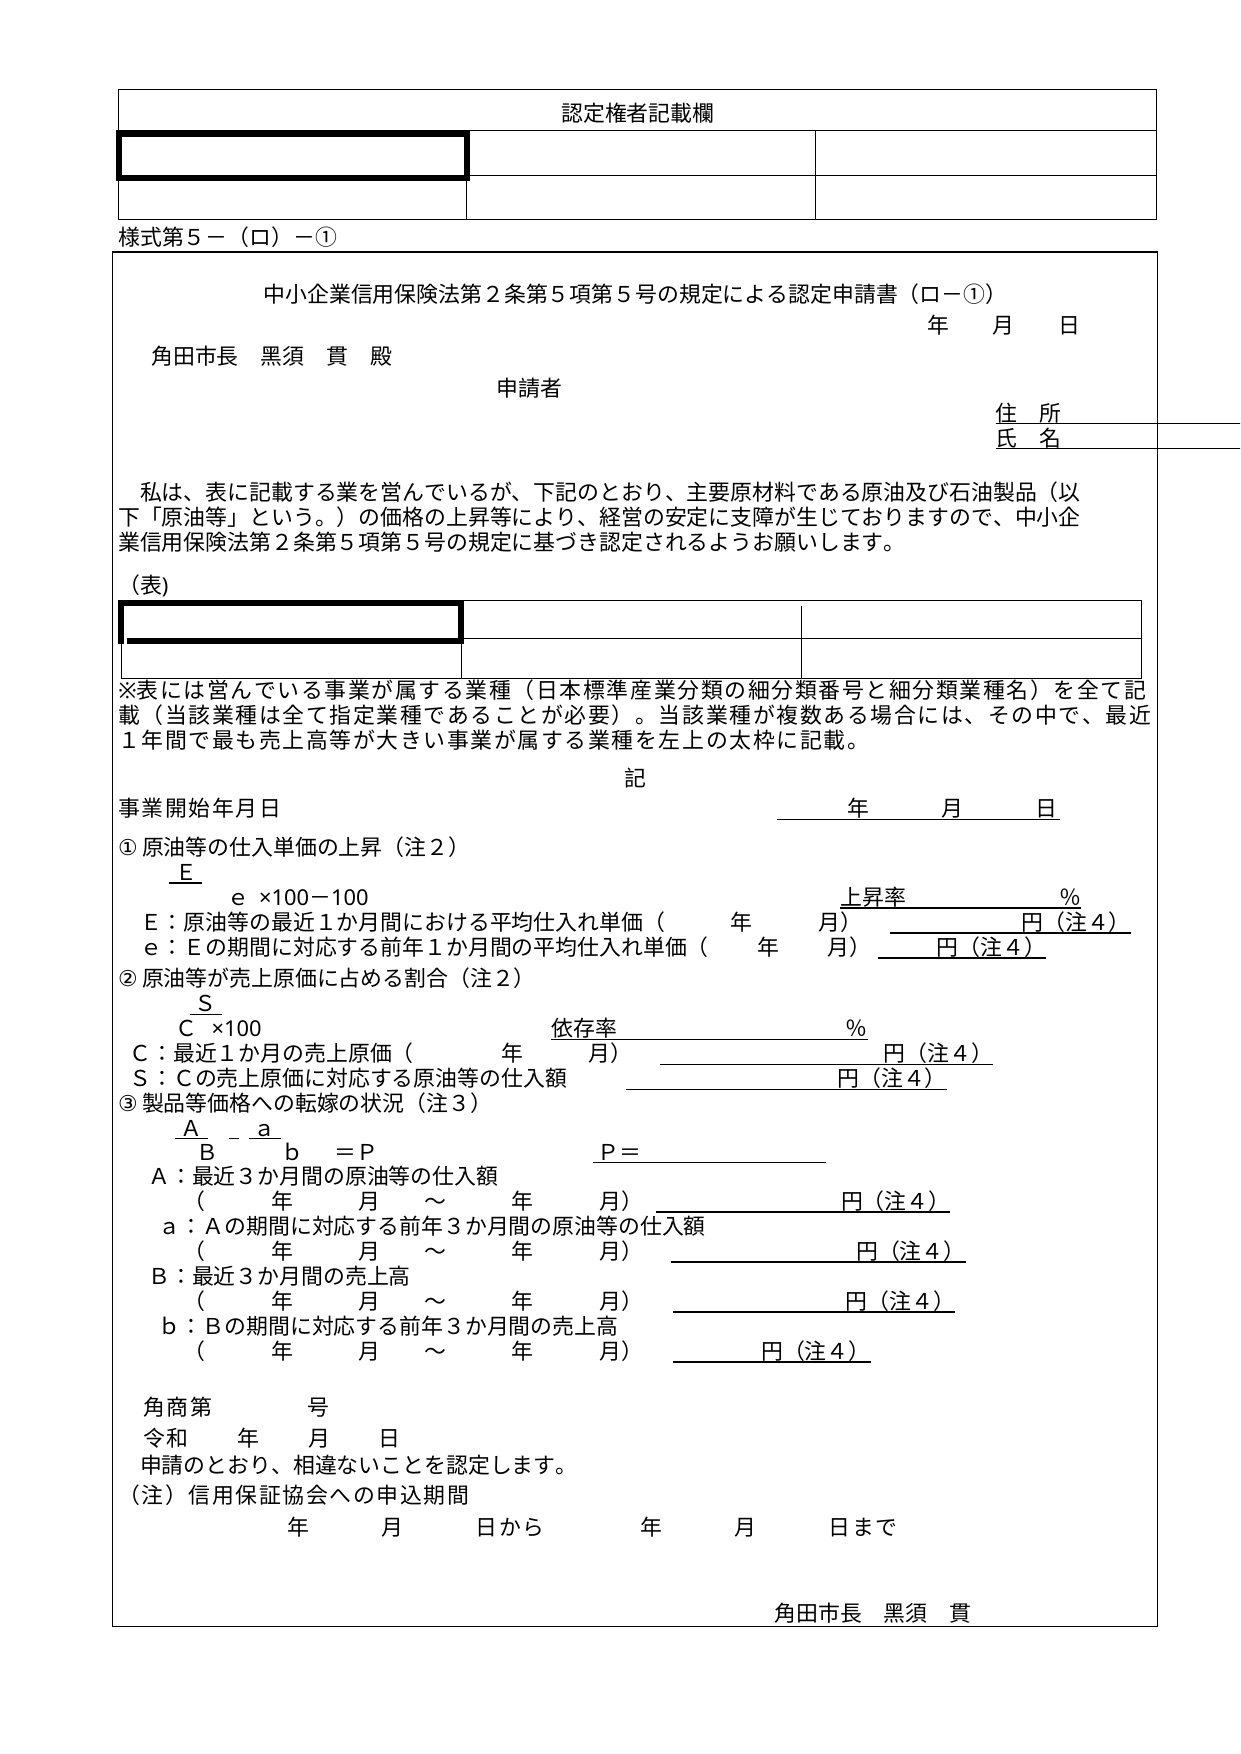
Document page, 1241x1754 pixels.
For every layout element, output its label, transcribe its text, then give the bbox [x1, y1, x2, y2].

table_cell [122, 137, 464, 175]
table_header 認定権者記載欄 [119, 90, 1156, 130]
table_cell [816, 131, 1156, 175]
table_cell [119, 181, 466, 219]
table_cell [816, 176, 1156, 219]
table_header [113, 253, 1157, 1626]
table_cell [470, 131, 815, 175]
text 様式第５－（ロ）－① [118, 220, 1122, 251]
table_cell [467, 176, 815, 219]
